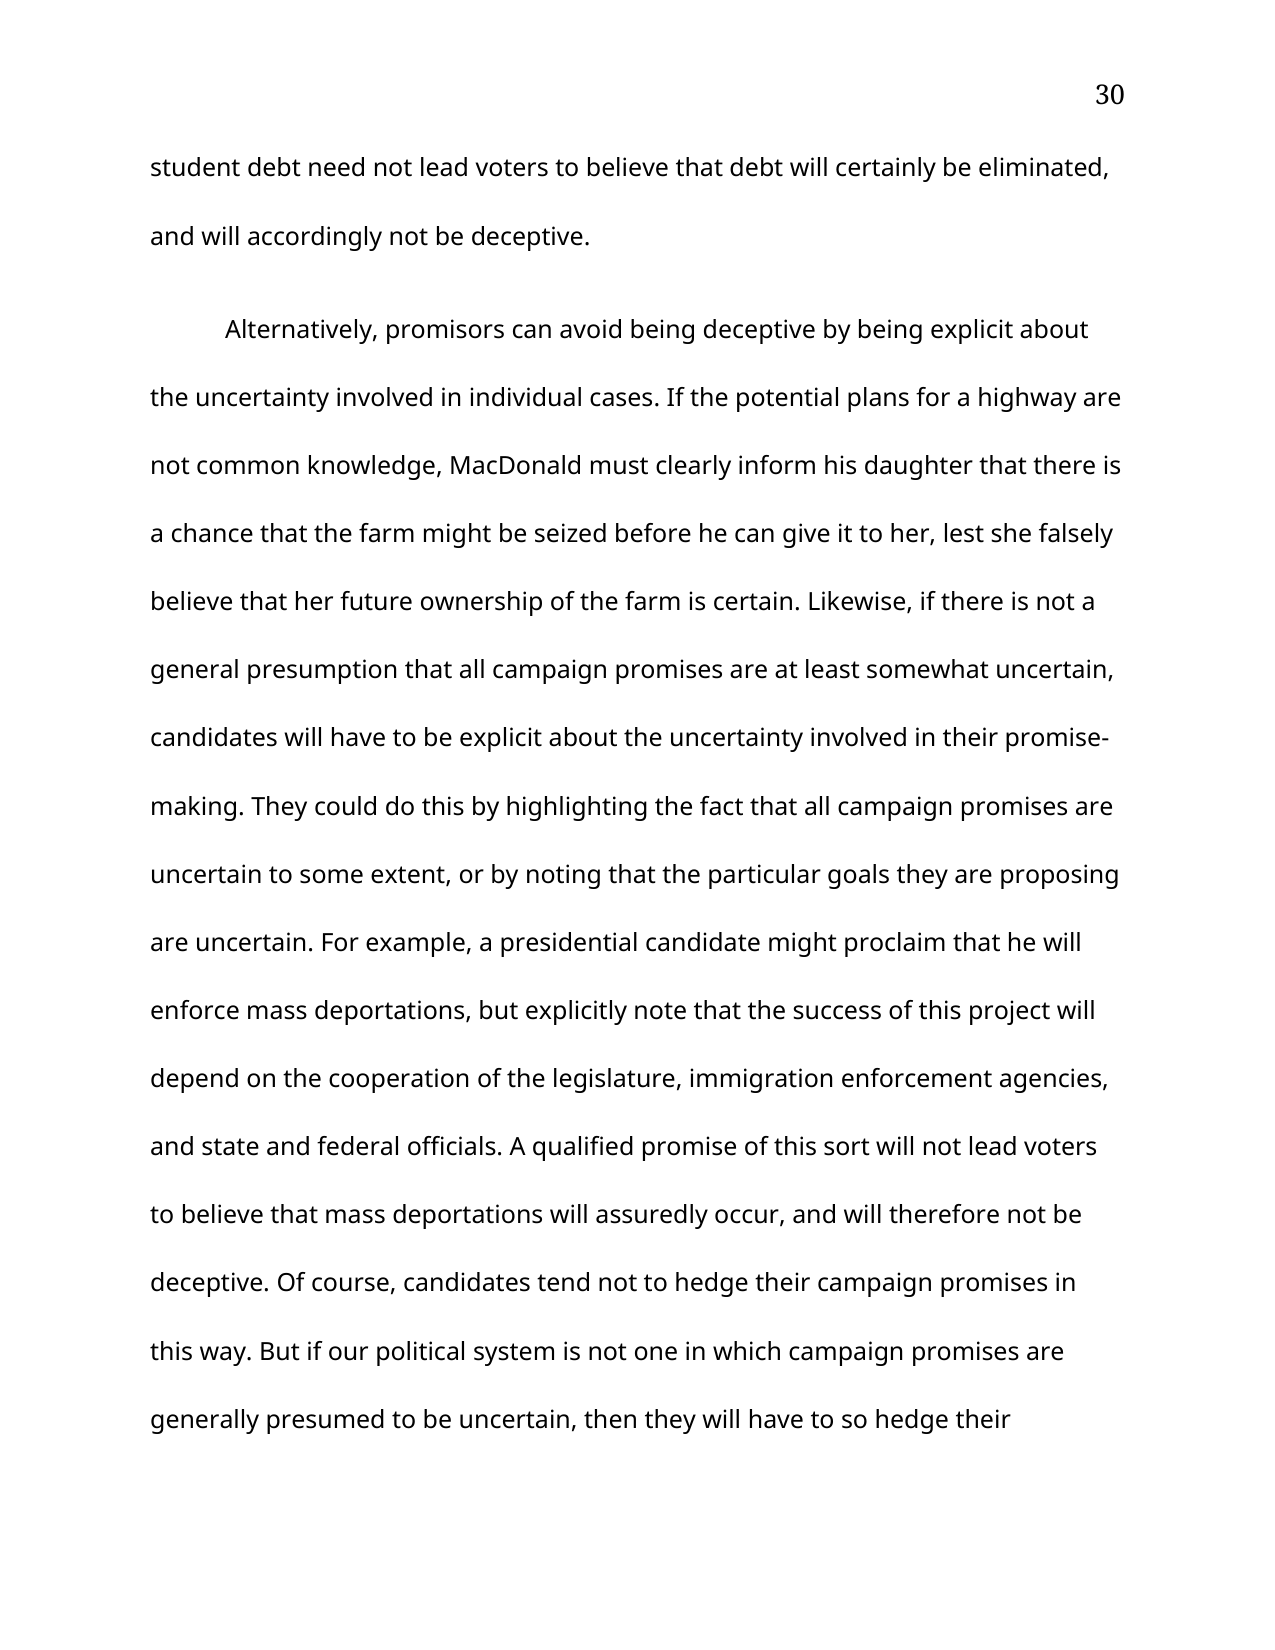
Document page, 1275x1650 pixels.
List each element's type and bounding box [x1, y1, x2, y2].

text [150, 311, 1125, 1435]
text [150, 150, 1125, 252]
